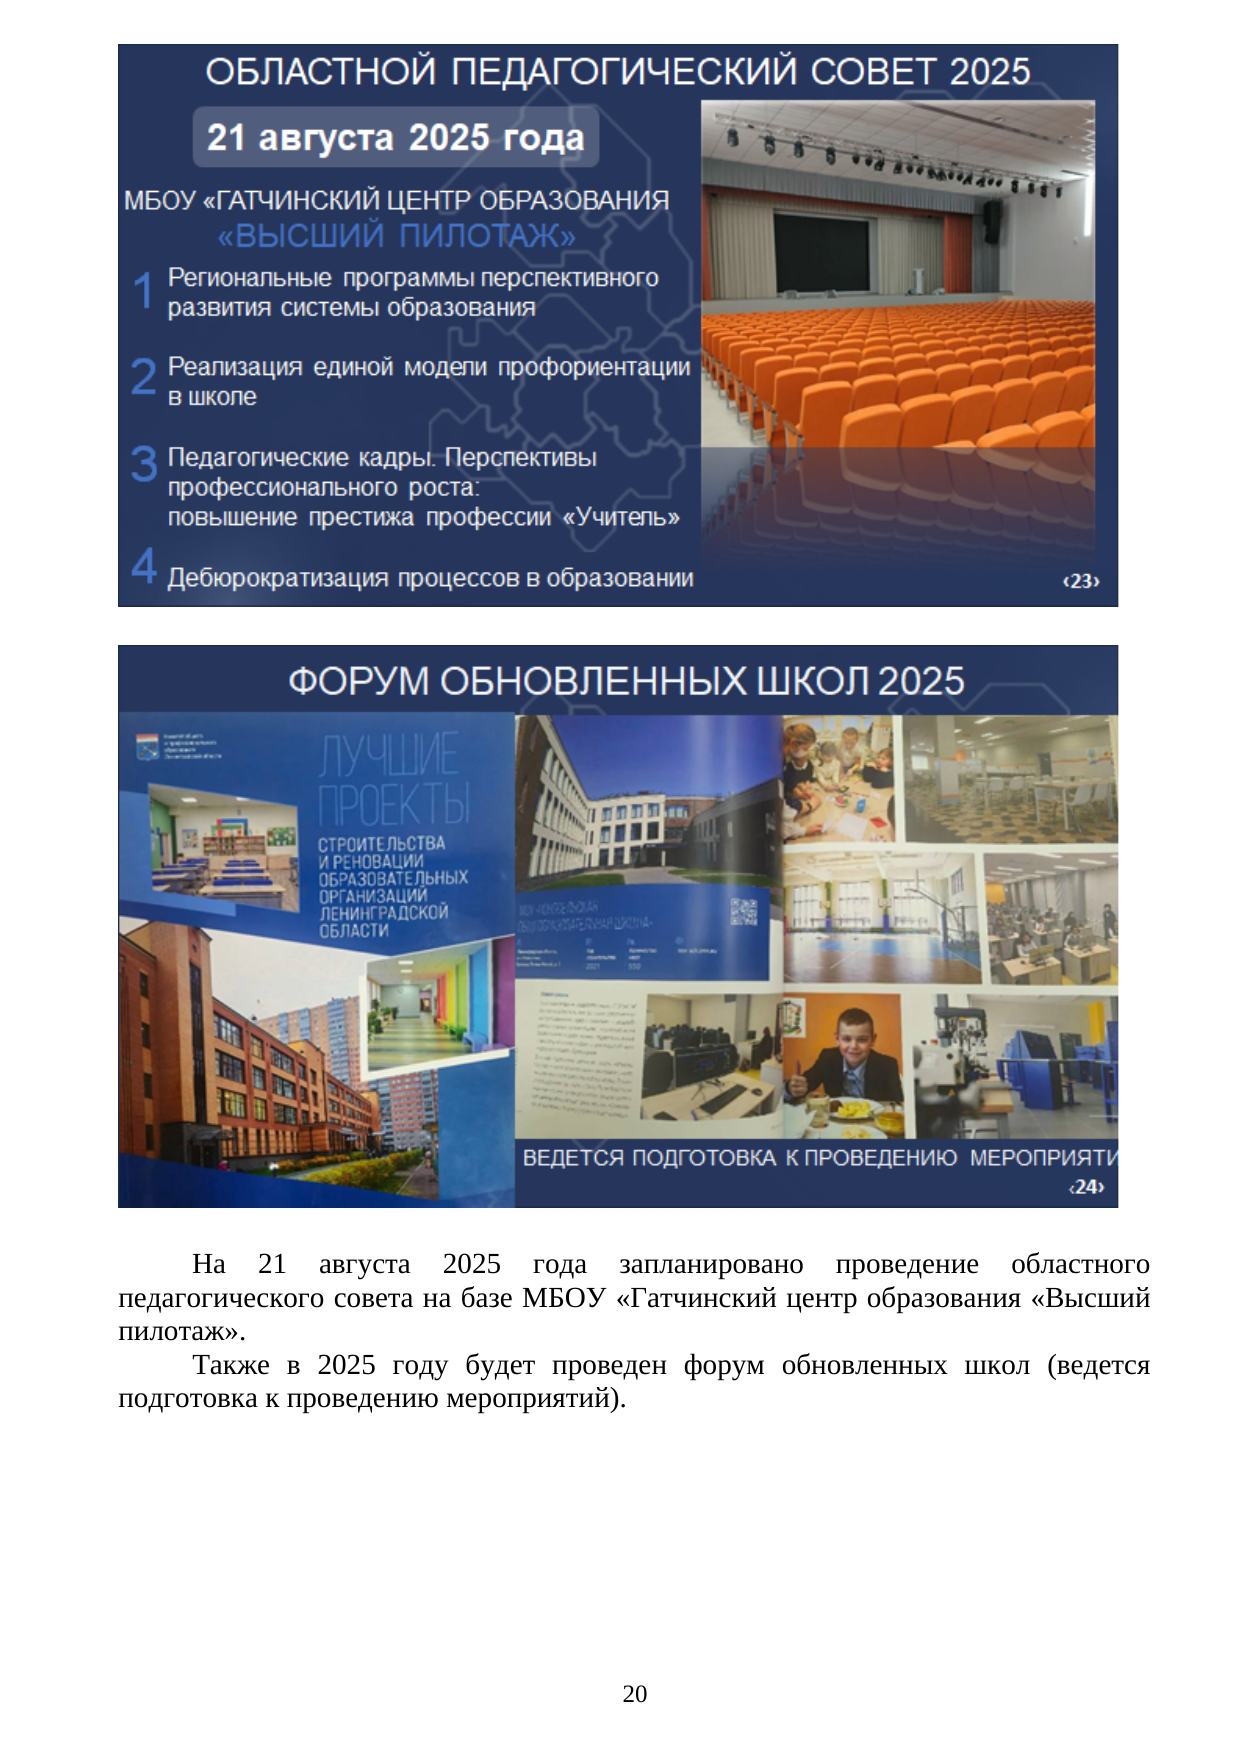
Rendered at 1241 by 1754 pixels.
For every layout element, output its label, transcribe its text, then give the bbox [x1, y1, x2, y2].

picture [118, 44, 1119, 607]
text Также в 2025 году будет проведен форум обновленных школ (ведется подготовка к проведению мероприятий). [118, 1347, 1152, 1414]
picture [118, 645, 1119, 1208]
text На 21 августа 2025 года запланировано проведение областного педагогического совета на базе МБОУ «Гатчинский центр образования «Высший пилотаж». [118, 1246, 1152, 1347]
